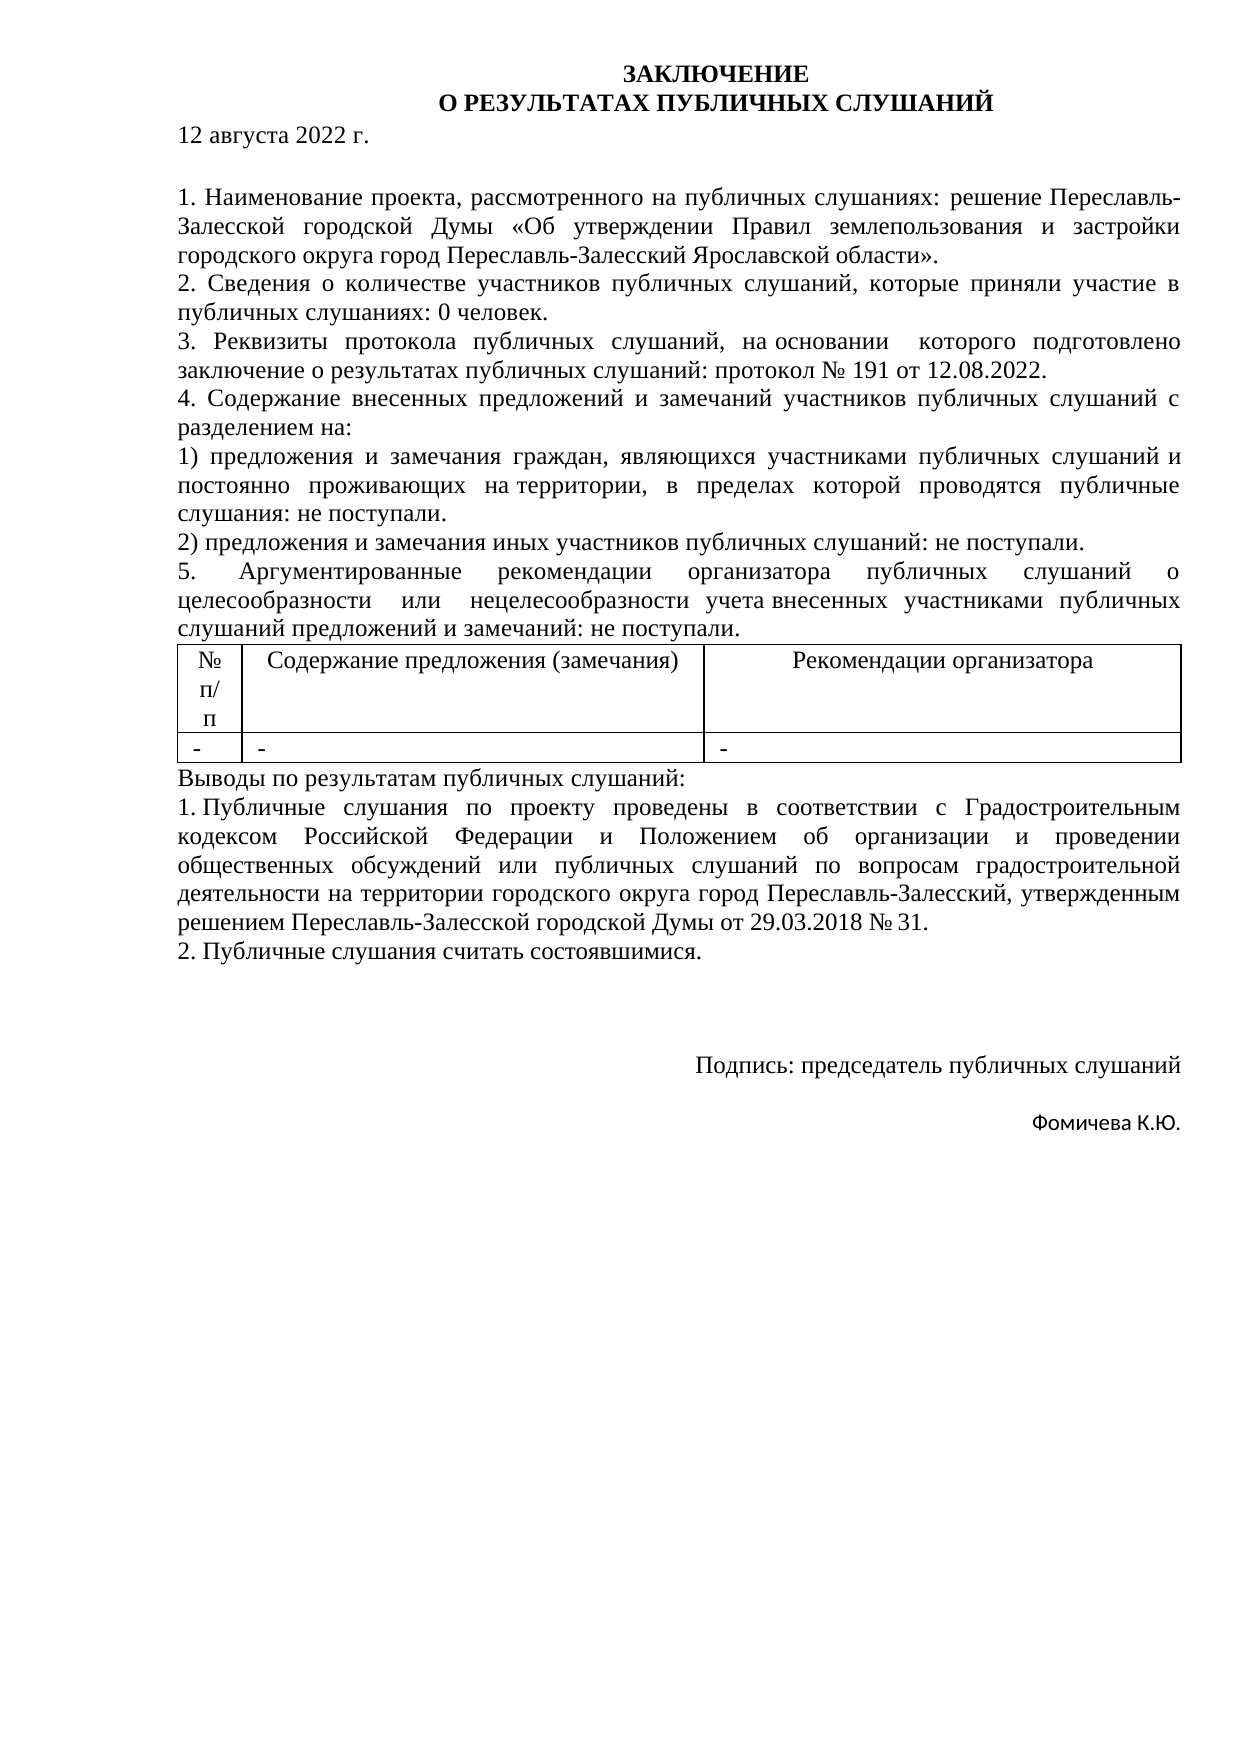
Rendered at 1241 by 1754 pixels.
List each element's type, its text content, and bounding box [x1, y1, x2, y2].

text 4. Содержание внесенных предложений и замечаний участников публичных слушаний с разделением на: [177, 383, 1181, 441]
text Выводы по результатам публичных слушаний: [177, 763, 1181, 792]
table_cell № п/п [178, 645, 241, 732]
text 2. Публичные слушания считать состоявшимися. [177, 936, 1181, 965]
text 1) предложения и замечания граждан, являющихся участниками публичных слушаний и постоянно проживающих на территории, в пределах которой проводятся публичные слушания: не поступали. [177, 441, 1181, 527]
text ЗАКЛЮЧЕНИЕ [177, 59, 1181, 88]
text 3. Реквизиты протокола публичных слушаний, на основании которого подготовлено заключение о результатах публичных слушаний: протокол № 191 от 12.08.2022. [177, 326, 1181, 383]
table_cell - [178, 733, 241, 762]
text 12 августа 2022 г. [177, 117, 1181, 149]
table_cell Рекомендации организатора [705, 645, 1180, 732]
text 2. Сведения о количестве участников публичных слушаний, которые приняли участие в публичных слушаниях: 0 человек. [177, 268, 1181, 326]
text Подпись: председатель публичных слушаний [177, 1050, 1181, 1079]
text О РЕЗУЛЬТАТАХ ПУБЛИЧНЫХ СЛУШАНИЙ [177, 88, 1181, 117]
table_cell Содержание предложения (замечания) [243, 645, 703, 732]
text 1. Наименование проекта, рассмотренного на публичных слушаниях: решение Переславль-Залесской городской Думы «Об утверждении Правил землепользования и застройки городского округа город Переславль-Залесский Ярославской области». [177, 182, 1181, 268]
table_cell - [243, 733, 703, 762]
text 2) предложения и замечания иных участников публичных слушаний: не поступали. [177, 527, 1181, 556]
text 5. Аргументированные рекомендации организатора публичных слушаний о целесообразности или нецелесообразности учета внесенных участниками публичных слушаний предложений и замечаний: не поступали. [177, 556, 1181, 642]
table_cell - [705, 733, 1180, 762]
text Фомичева К.Ю. [177, 1108, 1181, 1136]
text 1. Публичные слушания по проекту проведены в соответствии с Градостроительным кодексом Российской Федерации и Положением об организации и проведении общественных обсуждений или публичных слушаний по вопросам градостроительной деятельности на территории городского округа город Переславль-Залесский, утвержденным решением Переславль-Залесской городской Думы от 29.03.2018 № 31. [177, 792, 1181, 936]
